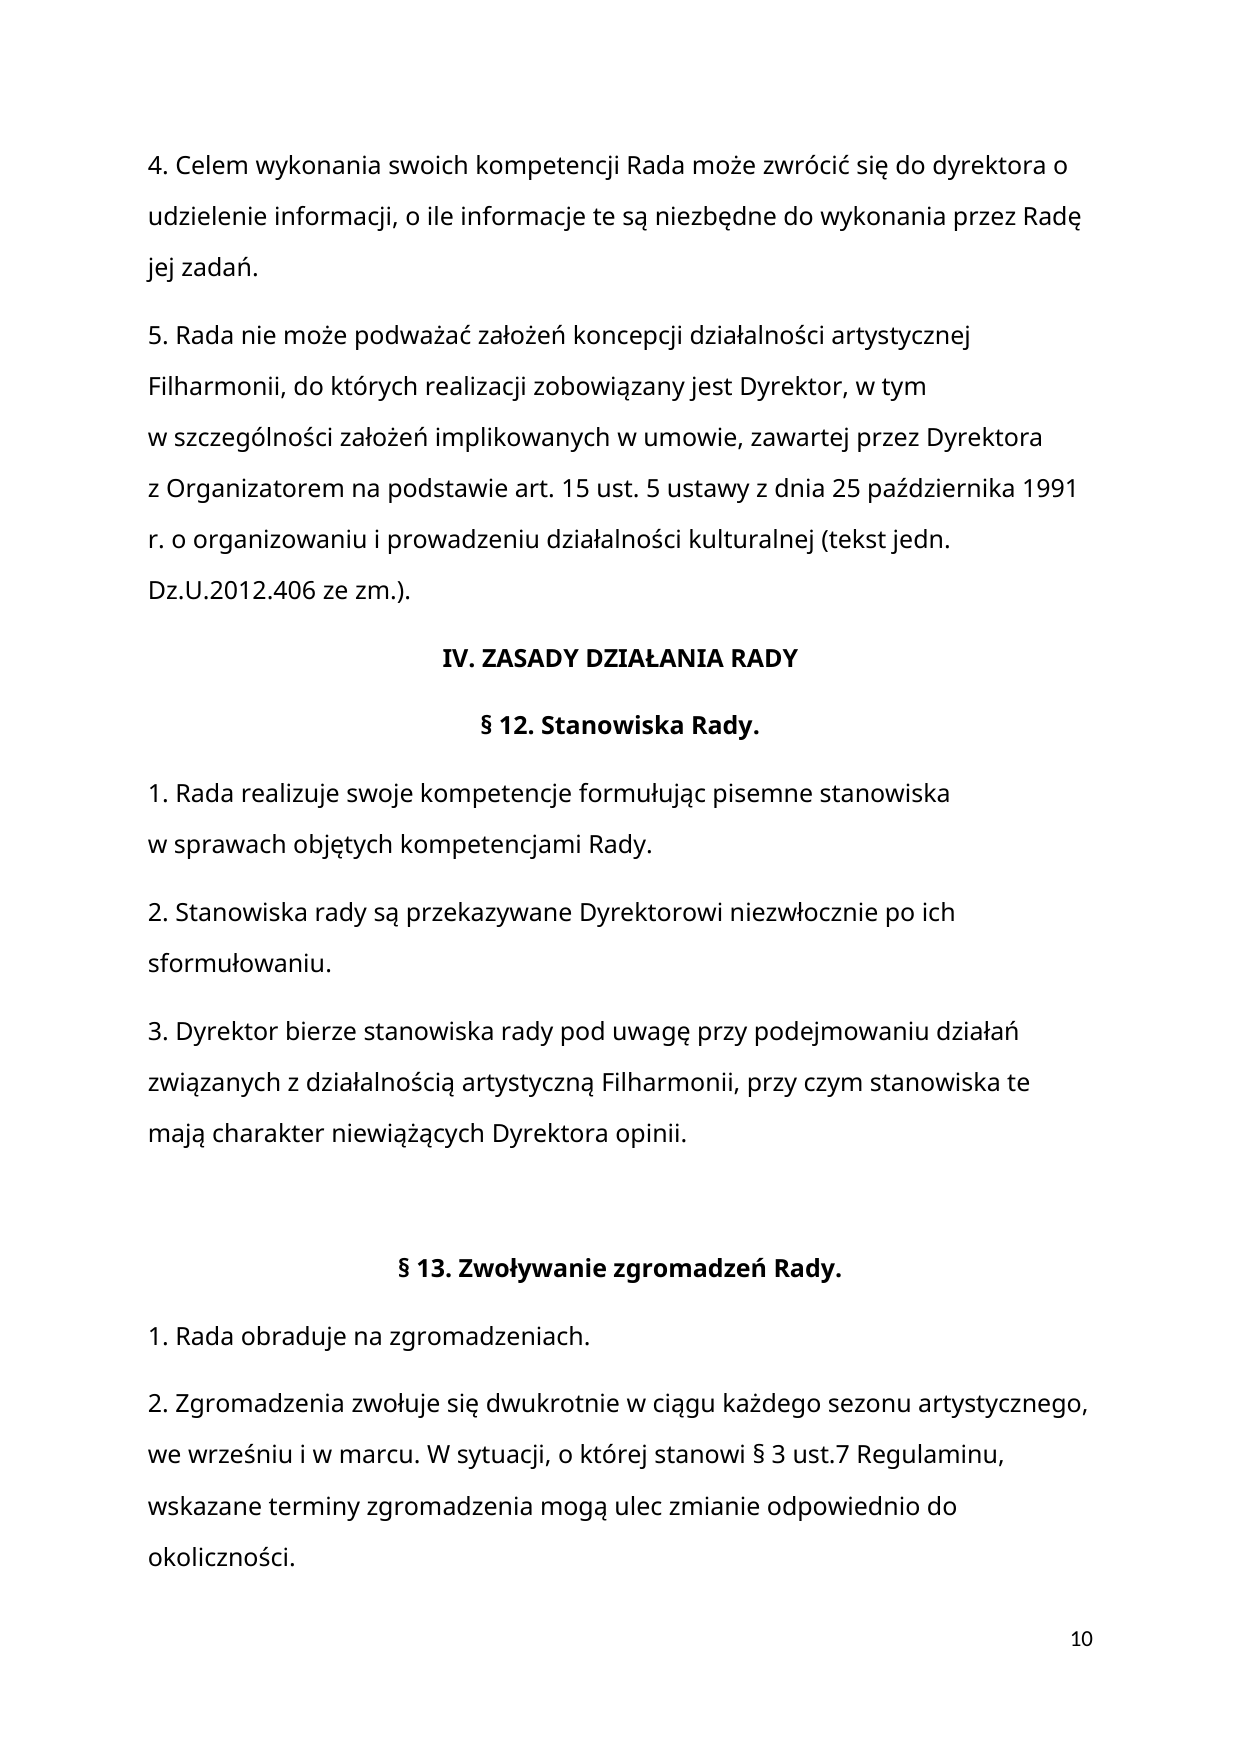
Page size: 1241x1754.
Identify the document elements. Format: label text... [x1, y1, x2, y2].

text 1. Rada obraduje na zgromadzeniach. [148, 1318, 1093, 1352]
text 3. Dyrektor bierze stanowiska rady pod uwagę przy podejmowaniu działań związanych z działalnością artystyczną Filharmonii, przy czym stanowiska te mają charakter niewiążących Dyrektora opinii. [148, 1013, 1093, 1149]
text IV. ZASADY DZIAŁANIA RADY [148, 640, 1093, 674]
text § 12. Stanowiska Rady. [148, 708, 1093, 742]
text § 13. Zwoływanie zgromadzeń Rady. [148, 1251, 1093, 1285]
text 2. Stanowiska rady są przekazywane Dyrektorowi niezwłocznie po ich sformułowaniu. [148, 894, 1093, 979]
text 5. Rada nie może podważać założeń koncepcji działalności artystycznej Filharmonii, do których realizacji zobowiązany jest Dyrektor, w tym w szczególności założeń implikowanych w umowie, zawartej przez Dyrektora z Organizatorem na podstawie art. 15 ust. 5 ustawy z dnia 25 października 1991 r. o organizowaniu i prowadzeniu działalności kulturalnej (tekst jedn. Dz.U.2012.406 ze zm.). [148, 317, 1093, 607]
text 2. Zgromadzenia zwołuje się dwukrotnie w ciągu każdego sezonu artystycznego, we wrześniu i w marcu. W sytuacji, o której stanowi § 3 ust.7 Regulaminu, wskazane terminy zgromadzenia mogą ulec zmianie odpowiednio do okoliczności. [148, 1386, 1093, 1573]
text 4. Celem wykonania swoich kompetencji Rada może zwrócić się do dyrektora o udzielenie informacji, o ile informacje te są niezbędne do wykonania przez Radę jej zadań. [148, 148, 1093, 284]
text 1. Rada realizuje swoje kompetencje formułując pisemne stanowiska w sprawach objętych kompetencjami Rady. [148, 776, 1093, 861]
